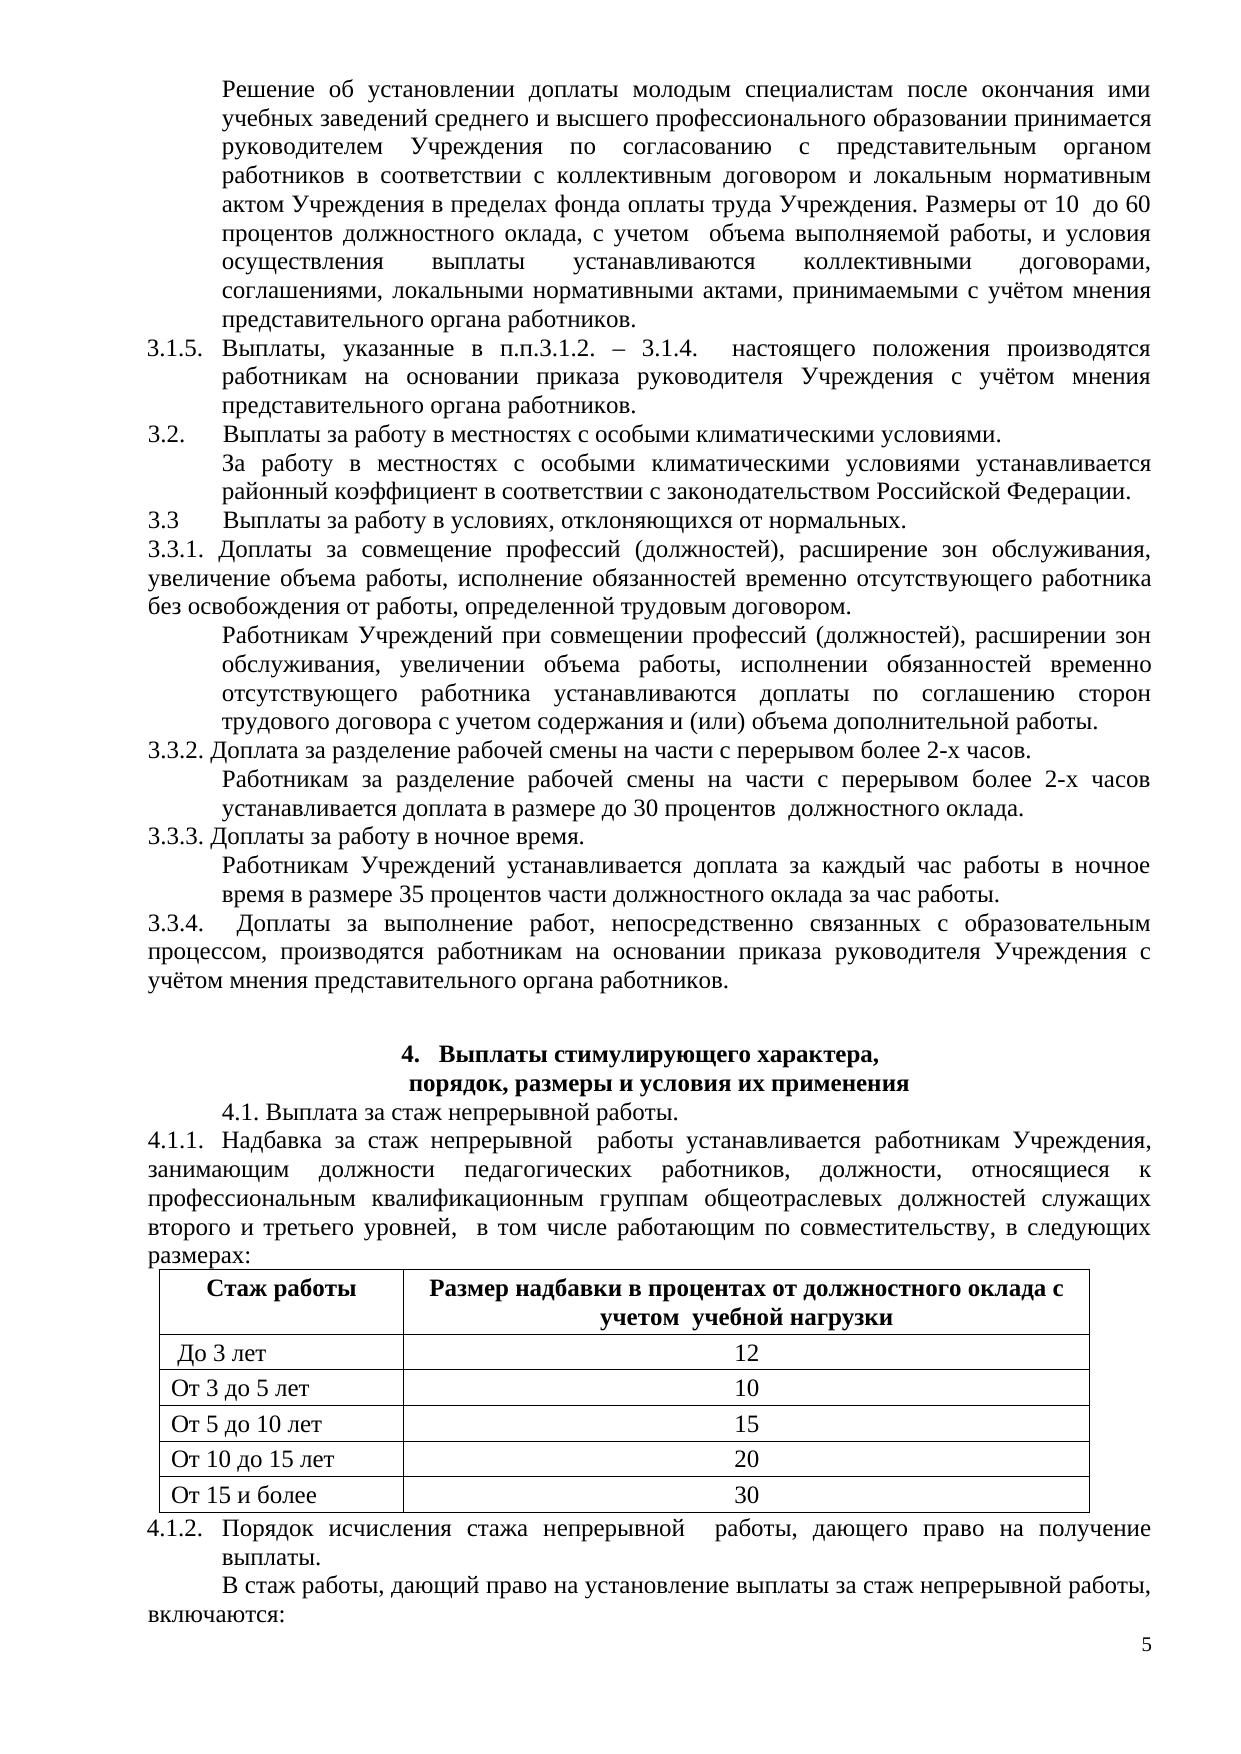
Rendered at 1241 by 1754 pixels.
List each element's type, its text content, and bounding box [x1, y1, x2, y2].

text 4.1. Выплата за стаж непрерывной работы. [148, 1097, 1152, 1126]
table_cell 10 [404, 1370, 1089, 1405]
list Порядок исчисления стажа непрерывной работы, дающего право на получение выплаты. [147, 1513, 1152, 1570]
table_header Размер надбавки в процентах от должностного оклада с учетом учебной нагрузки [404, 1270, 1089, 1334]
table_cell От 15 и более [160, 1477, 403, 1512]
text 3.3.3. Доплаты за работу в ночное время. [148, 821, 1152, 850]
table_cell 20 [404, 1442, 1089, 1476]
table_cell От 3 до 5 лет [160, 1370, 403, 1405]
text За работу в местностях с особыми климатическими условиями устанавливается районный коэффициент в соответствии с законодательством Российской Федерации. [222, 448, 1152, 505]
text 3.3.1. Доплаты за совмещение профессий (должностей), расширение зон обслуживания, увеличение объема работы, исполнение обязанностей временно отсутствующего работника без освобождения от работы, определенной трудовым договором. [148, 534, 1152, 620]
text 3.3.4. Доплаты за выполнение работ, непосредственно связанных с образовательным процессом, производятся работникам на основании приказа руководителя Учреждения с учётом мнения представительного органа работников. [148, 908, 1152, 994]
text Работникам Учреждений устанавливается доплата за каждый час работы в ночное время в размере 35 процентов части должностного оклада за час работы. [222, 850, 1152, 908]
table_cell 15 [404, 1406, 1089, 1441]
list Надбавка за стаж непрерывной работы устанавливается работникам Учреждения, занимающим должности педагогических работников, должности, относящиеся к профессиональным квалификационным группам общеотраслевых должностей служащих второго и третьего уровней, в том числе работающим по совместительству, в следующих размерах: [148, 1126, 1152, 1269]
table_cell От 5 до 10 лет [160, 1406, 403, 1441]
list Выплаты, указанные в п.п.3.1.2. – 3.1.4. настоящего положения производятся работникам на основании приказа руководителя Учреждения с учётом мнения представительного органа работников. [147, 333, 1152, 419]
list Выплаты за работу в условиях, отклоняющихся от нормальных. [148, 505, 1124, 534]
table_cell От 10 до 15 лет [160, 1442, 403, 1476]
table_cell 12 [404, 1335, 1089, 1369]
text 3.2. Выплаты за работу в местностях с особыми климатическими условиями. [148, 419, 1152, 448]
text Работникам Учреждений при совмещении профессий (должностей), расширении зон обслуживания, увеличении объема работы, исполнении обязанностей временно отсутствующего работника устанавливаются доплаты по соглашению сторон трудового договора с учетом содержания и (или) объема дополнительной работы. [222, 620, 1152, 735]
list Выплаты стимулирующего характера, [148, 1039, 1133, 1068]
table_cell До 3 лет [160, 1335, 403, 1369]
table_header Стаж работы [160, 1270, 403, 1334]
text Решение об установлении доплаты молодым специалистам после окончания ими учебных заведений среднего и высшего профессионального образовании принимается руководителем Учреждения по согласованию с представительным органом работников в соответствии с коллективным договором и локальным нормативным актом Учреждения в пределах фонда оплаты труда Учреждения. Размеры от 10 до 60 процентов должностного оклада, с учетом объема выполняемой работы, и условия осуществления выплаты устанавливаются коллективными договорами, соглашениями, локальными нормативными актами, принимаемыми с учётом мнения представительного органа работников. [222, 74, 1152, 333]
text 3.3.2. Доплата за разделение рабочей смены на части с перерывом более 2-х часов. [148, 735, 1152, 764]
text В стаж работы, дающий право на установление выплаты за стаж непрерывной работы, включаются: [148, 1570, 1152, 1628]
table_cell 30 [404, 1477, 1089, 1512]
list порядок, размеры и условия их применения [185, 1068, 1133, 1097]
text Работникам за разделение рабочей смены на части с перерывом более 2-х часов устанавливается доплата в размере до 30 процентов должностного оклада. [222, 764, 1152, 821]
